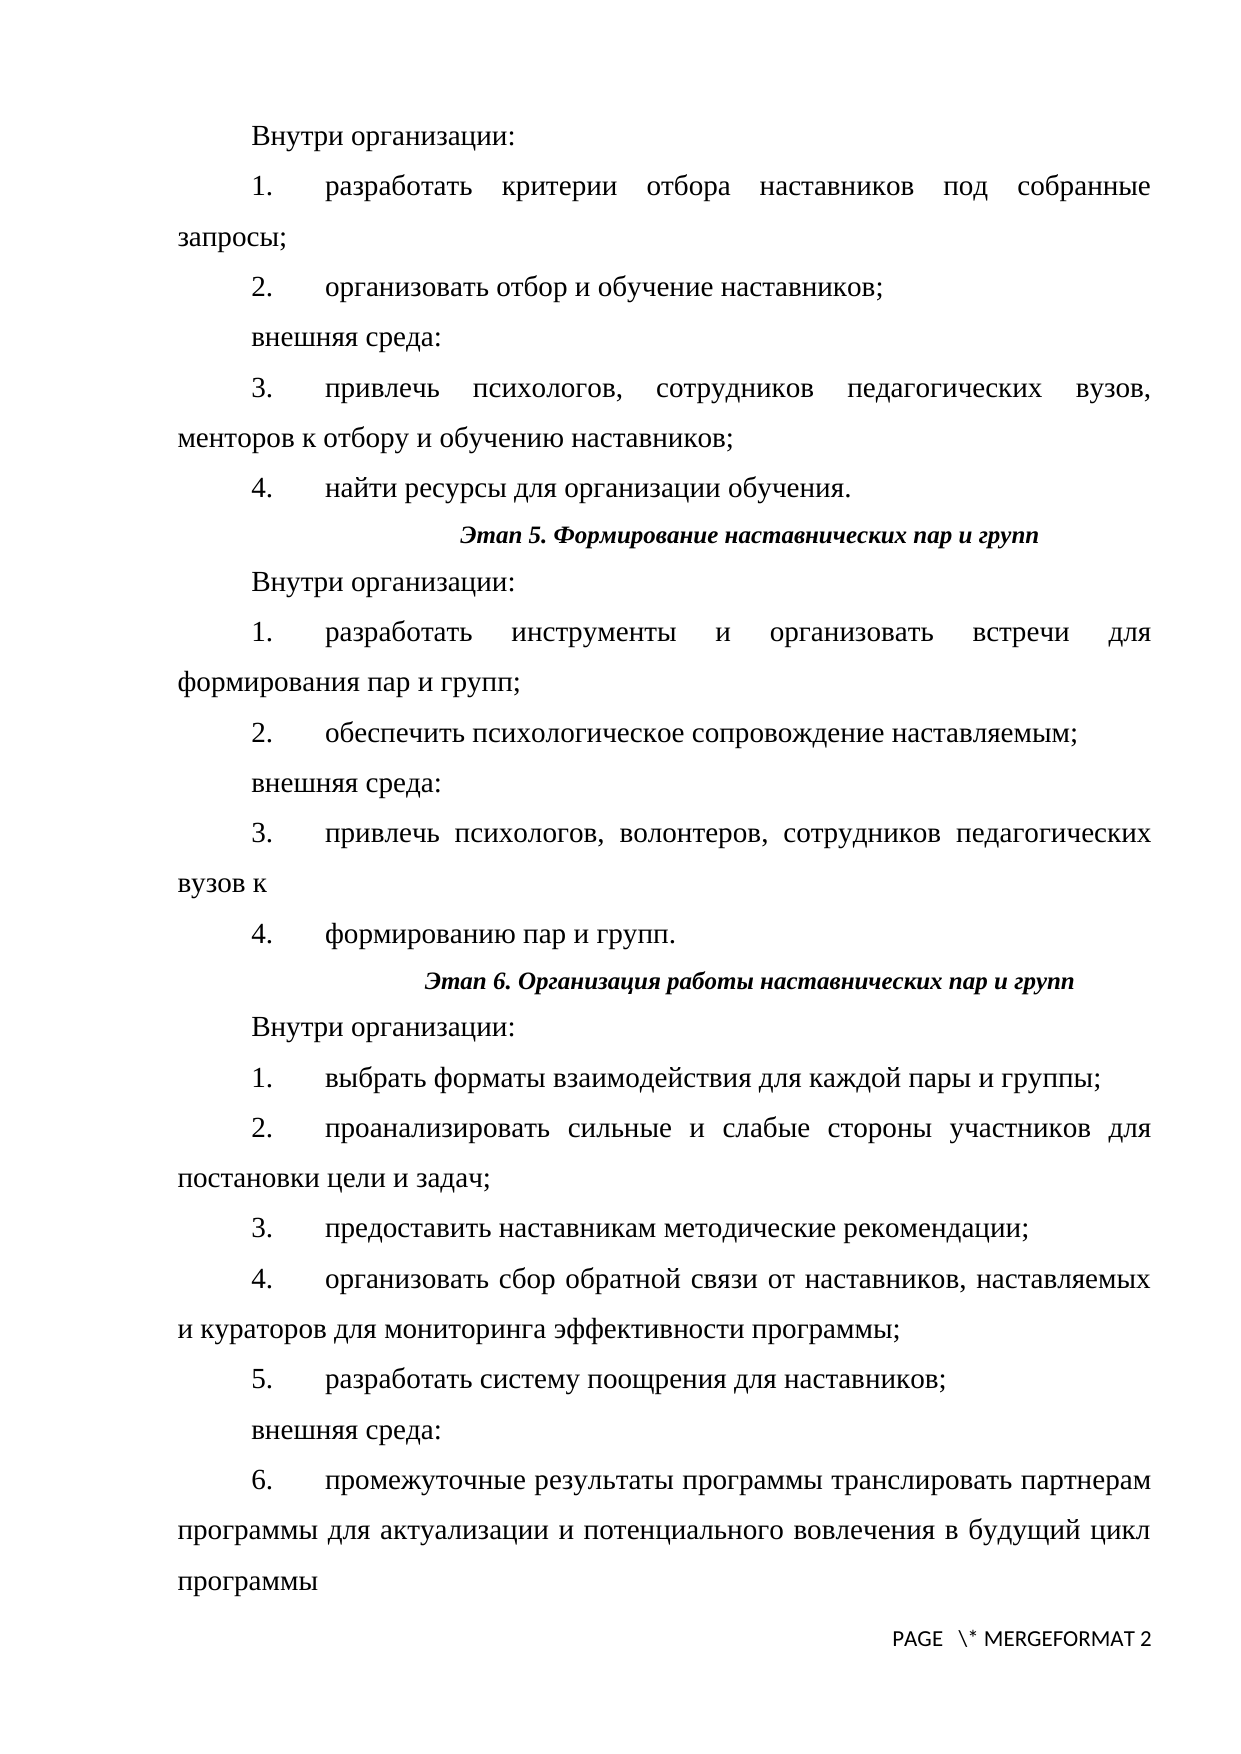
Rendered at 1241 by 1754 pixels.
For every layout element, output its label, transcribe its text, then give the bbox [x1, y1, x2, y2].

list обеспечить психологическое сопровождение наставляемым; [177, 715, 1152, 748]
list разработать критерии отбора наставников под собранные запросы; [177, 168, 1152, 252]
list организовать сбор обратной связи от наставников, наставляемых и кураторов для мониторинга эффективности программы; [177, 1261, 1152, 1345]
text внешняя среда: [177, 319, 1152, 353]
list разработать систему поощрения для наставников; [177, 1362, 1152, 1395]
list разработать инструменты и организовать встречи для формирования пар и групп; [177, 614, 1152, 698]
list предоставить наставникам методические рекомендации; [177, 1211, 1152, 1244]
list проанализировать сильные и слабые стороны участников для постановки цели и задач; [177, 1110, 1152, 1194]
list выбрать форматы взаимодействия для каждой пары и группы; [177, 1060, 1152, 1093]
list найти ресурсы для организации обучения. [177, 470, 1152, 504]
list организовать отбор и обучение наставников; [177, 269, 1152, 303]
list промежуточные результаты программы транслировать партнерам программы для актуализации и потенциального вовлечения в будущий цикл программы [177, 1462, 1152, 1596]
text внешняя среда: [177, 765, 1152, 798]
text внешняя среда: [177, 1412, 1152, 1445]
text Внутри организации: [177, 118, 1152, 152]
text Внутри организации: [177, 1009, 1152, 1043]
text Внутри организации: [177, 564, 1152, 597]
subtitle Этап 6. Организация работы наставнических пар и групп [274, 966, 1152, 995]
list формированию пар и групп. [177, 916, 1152, 949]
list привлечь психологов, сотрудников педагогических вузов, менторов к отбору и обучению наставников; [177, 370, 1152, 453]
subtitle Этап 5. Формирование наставнических пар и групп [274, 521, 1152, 549]
list привлечь психологов, волонтеров, сотрудников педагогических вузов к [177, 815, 1152, 899]
